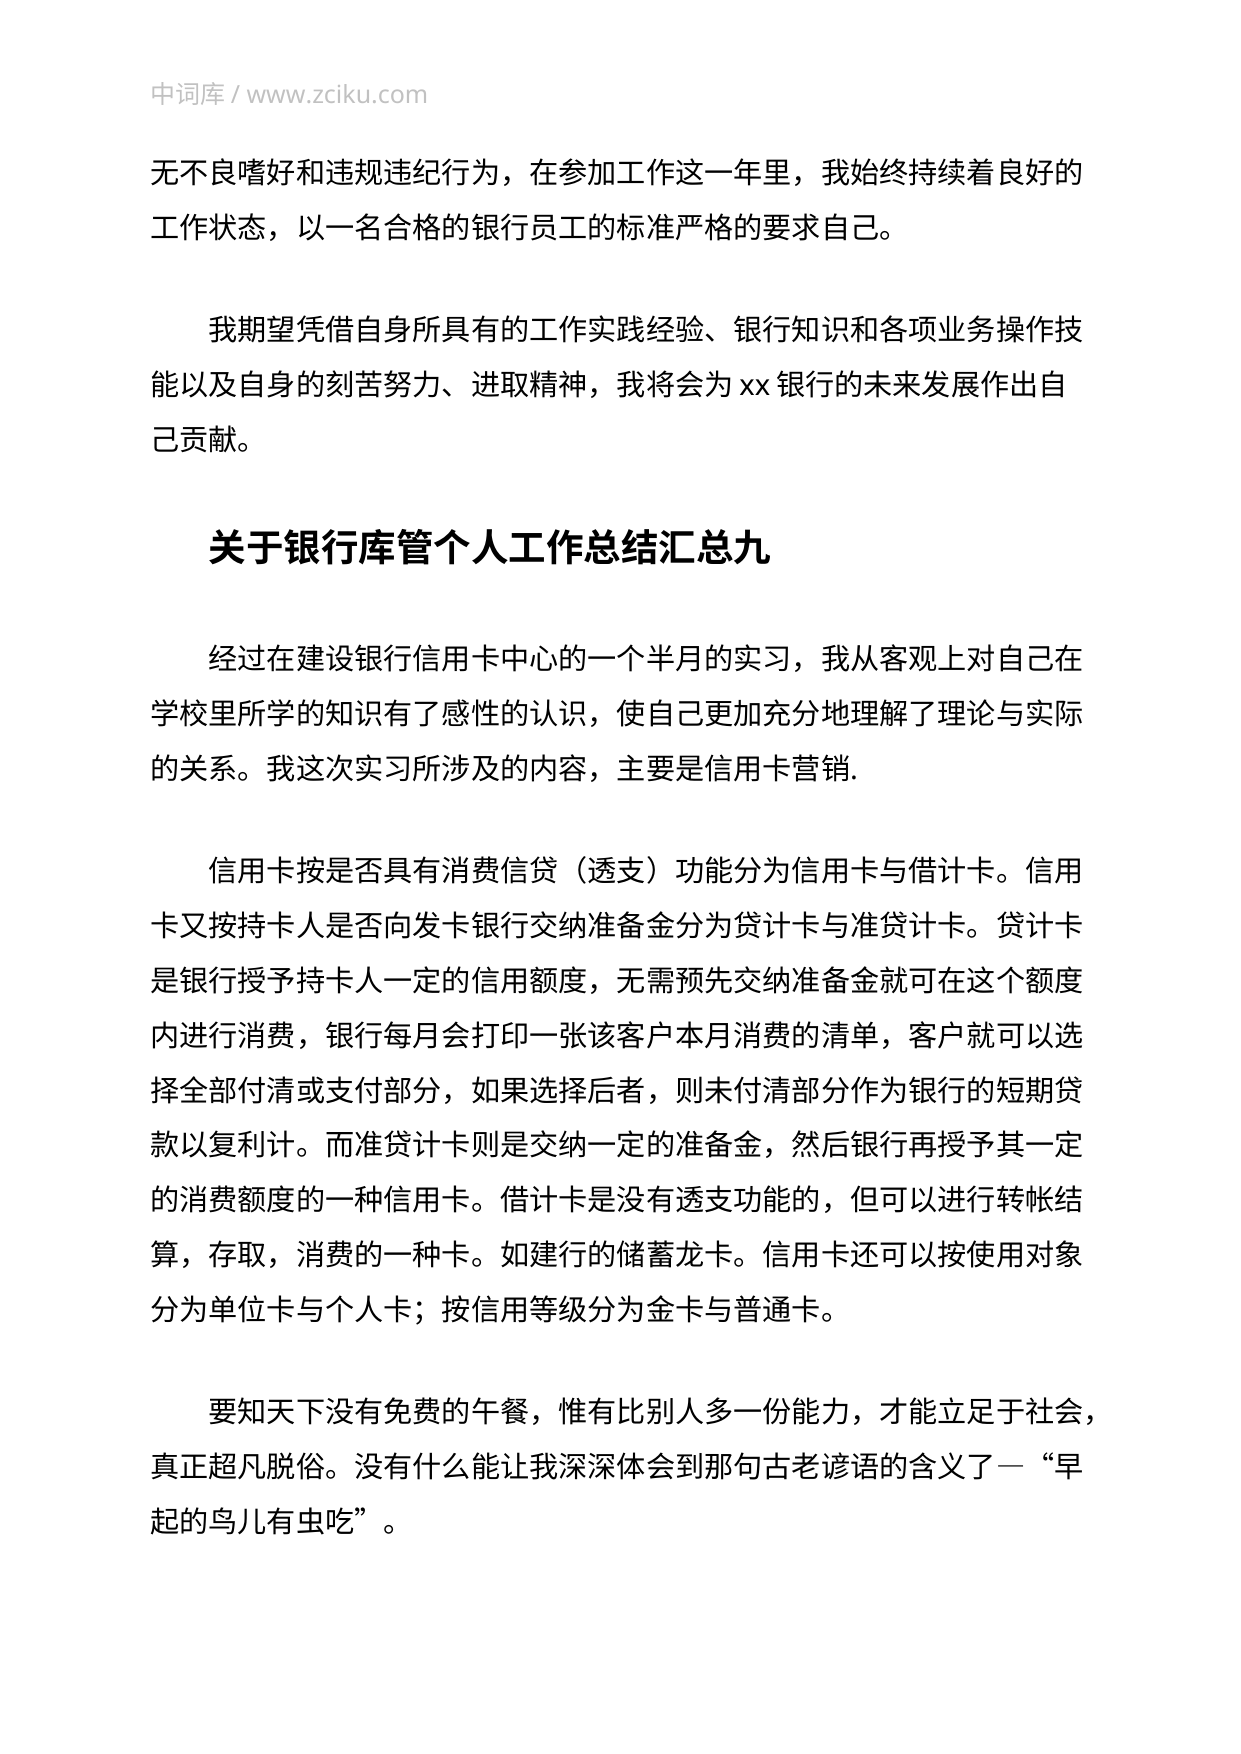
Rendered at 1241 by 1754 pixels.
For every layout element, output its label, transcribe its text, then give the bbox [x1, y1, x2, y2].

text 要知天下没有免费的午餐，惟有比别人多一份能力，才能立足于社会，真正超凡脱俗。没有什么能让我深深体会到那句古老谚语的含义了—“早起的鸟儿有虫吃”。 [150, 1388, 1090, 1541]
text 经过在建设银行信用卡中心的一个半月的实习，我从客观上对自己在学校里所学的知识有了感性的认识，使自己更加充分地理解了理论与实际的关系。我这次实习所涉及的内容，主要是信用卡营销. [150, 636, 1090, 788]
text 关于银行库管个人工作总结汇总九 [150, 518, 1090, 573]
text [150, 150, 1090, 247]
text 我期望凭借自身所具有的工作实践经验、银行知识和各项业务操作技能以及自身的刻苦努力、进取精神，我将会为xx银行的未来发展作出自己贡献。 [150, 307, 1090, 459]
text 信用卡按是否具有消费信贷（透支）功能分为信用卡与借计卡。信用卡又按持卡人是否向发卡银行交纳准备金分为贷计卡与准贷计卡。贷计卡是银行授予持卡人一定的信用额度，无需预先交纳准备金就可在这个额度内进行消费，银行每月会打印一张该客户本月消费的清单，客户就可以选择全部付清或支付部分，如果选择后者，则未付清部分作为银行的短期贷款以复利计。而准贷计卡则是交纳一定的准备金，然后银行再授予其一定的消费额度的一种信用卡。借计卡是没有透支功能的，但可以进行转帐结算，存取，消费的一种卡。如建行的储蓄龙卡。信用卡还可以按使用对象分为单位卡与个人卡；按信用等级分为金卡与普通卡。 [150, 847, 1090, 1329]
